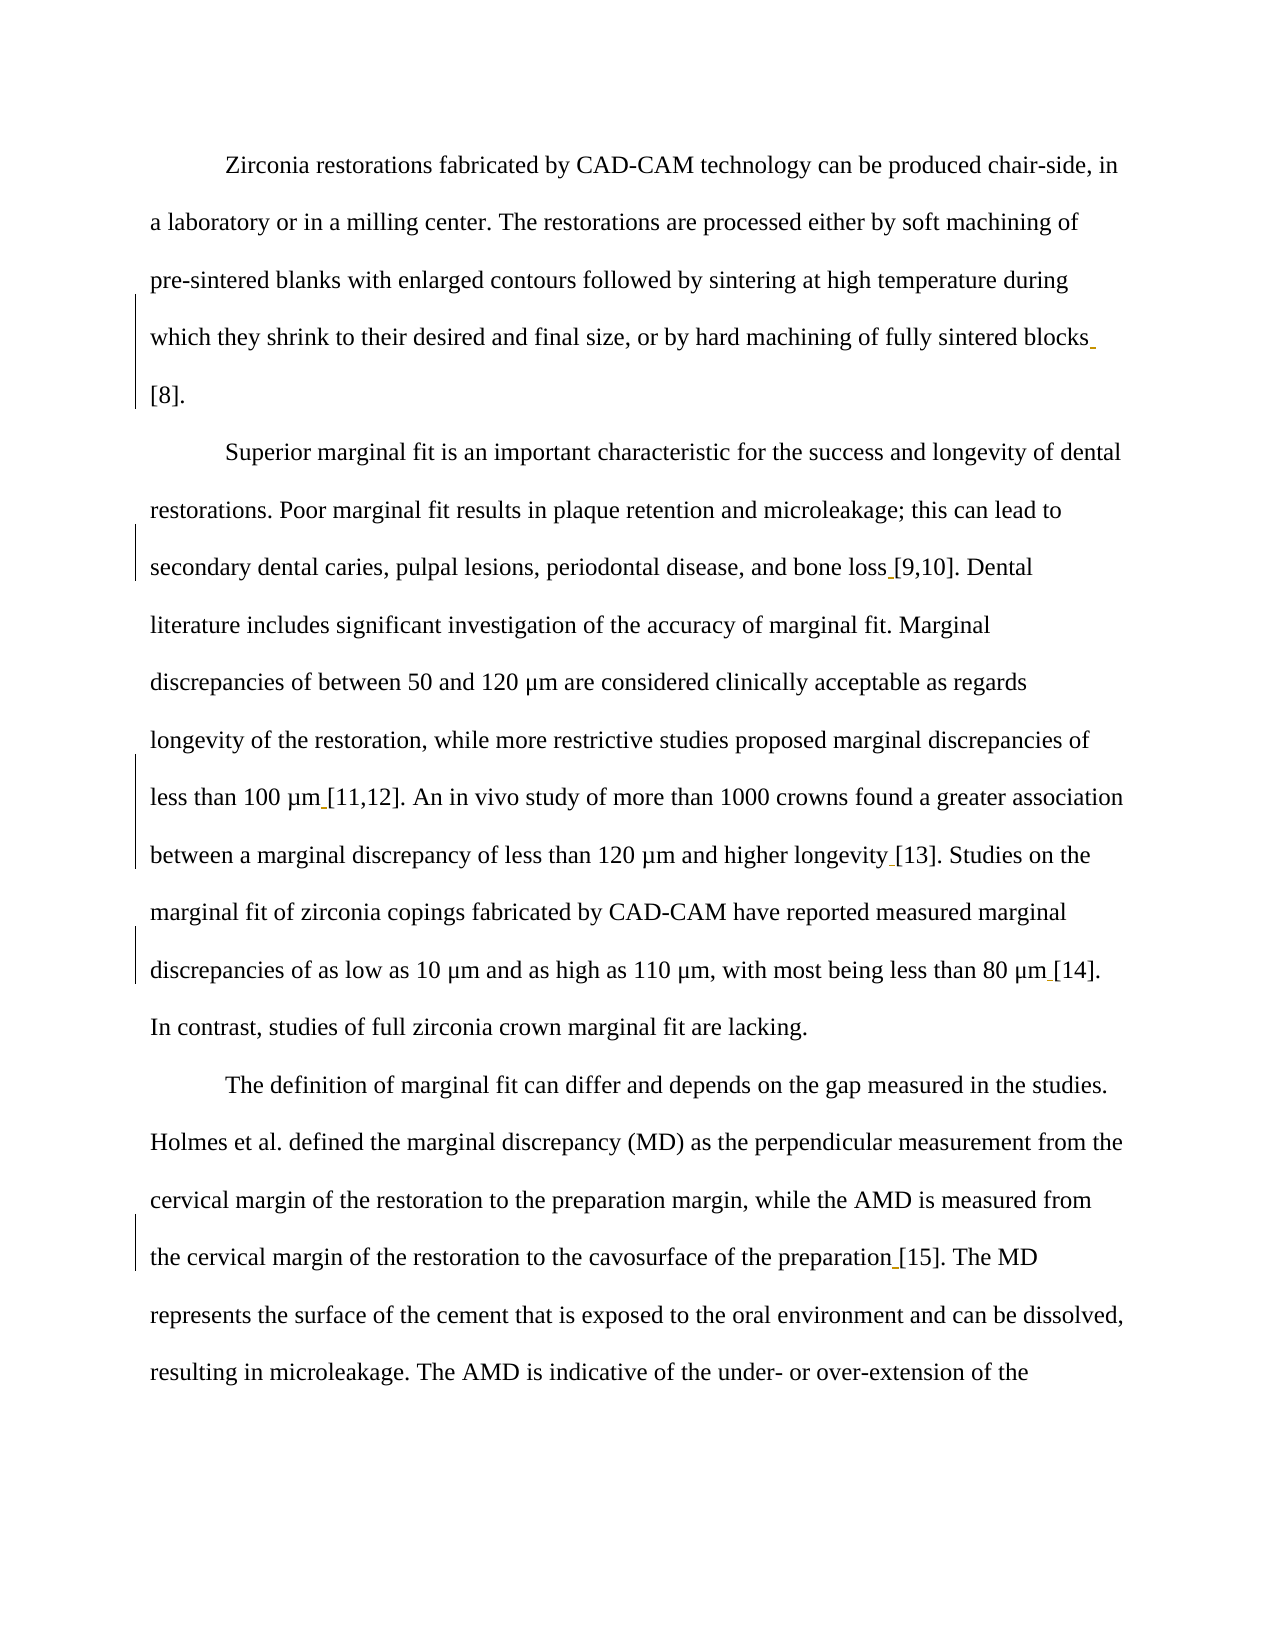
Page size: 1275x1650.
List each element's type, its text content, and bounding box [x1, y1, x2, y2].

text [150, 1070, 1125, 1386]
text Zirconia restorations fabricated by CAD-CAM technology can be produced chair-side, in a laboratory or in a milling center. The restorations are processed either by soft machining of pre-sintered blanks with enlarged contours followed by sintering at high temperature during which they shrink to their desired and final size, or by hard machining of fully sintered blocks[8]. [150, 150, 1125, 409]
text Superior marginal fit is an important characteristic for the success and longevity of dental restorations. Poor marginal fit results in plaque retention and microleakage; this can lead to secondary dental caries, pulpal lesions, periodontal disease, and bone loss[9,10]. Dental literature includes significant investigation of the accuracy of marginal fit. Marginal discrepancies of between 50 and 120 μm are considered clinically acceptable as regards longevity of the restoration, while more restrictive studies proposed marginal discrepancies of less than 100 µm[11,12]. An in vivo study of more than 1000 crowns found a greater association between a marginal discrepancy of less than 120 µm and higher longevity[13]. Studies on the marginal fit of zirconia copings fabricated by CAD-CAM have reported measured marginal discrepancies of as low as 10 μm and as high as 110 μm, with most being less than 80 μm[14]. In contrast, studies of full zirconia crown marginal fit are lacking. [150, 437, 1125, 1041]
